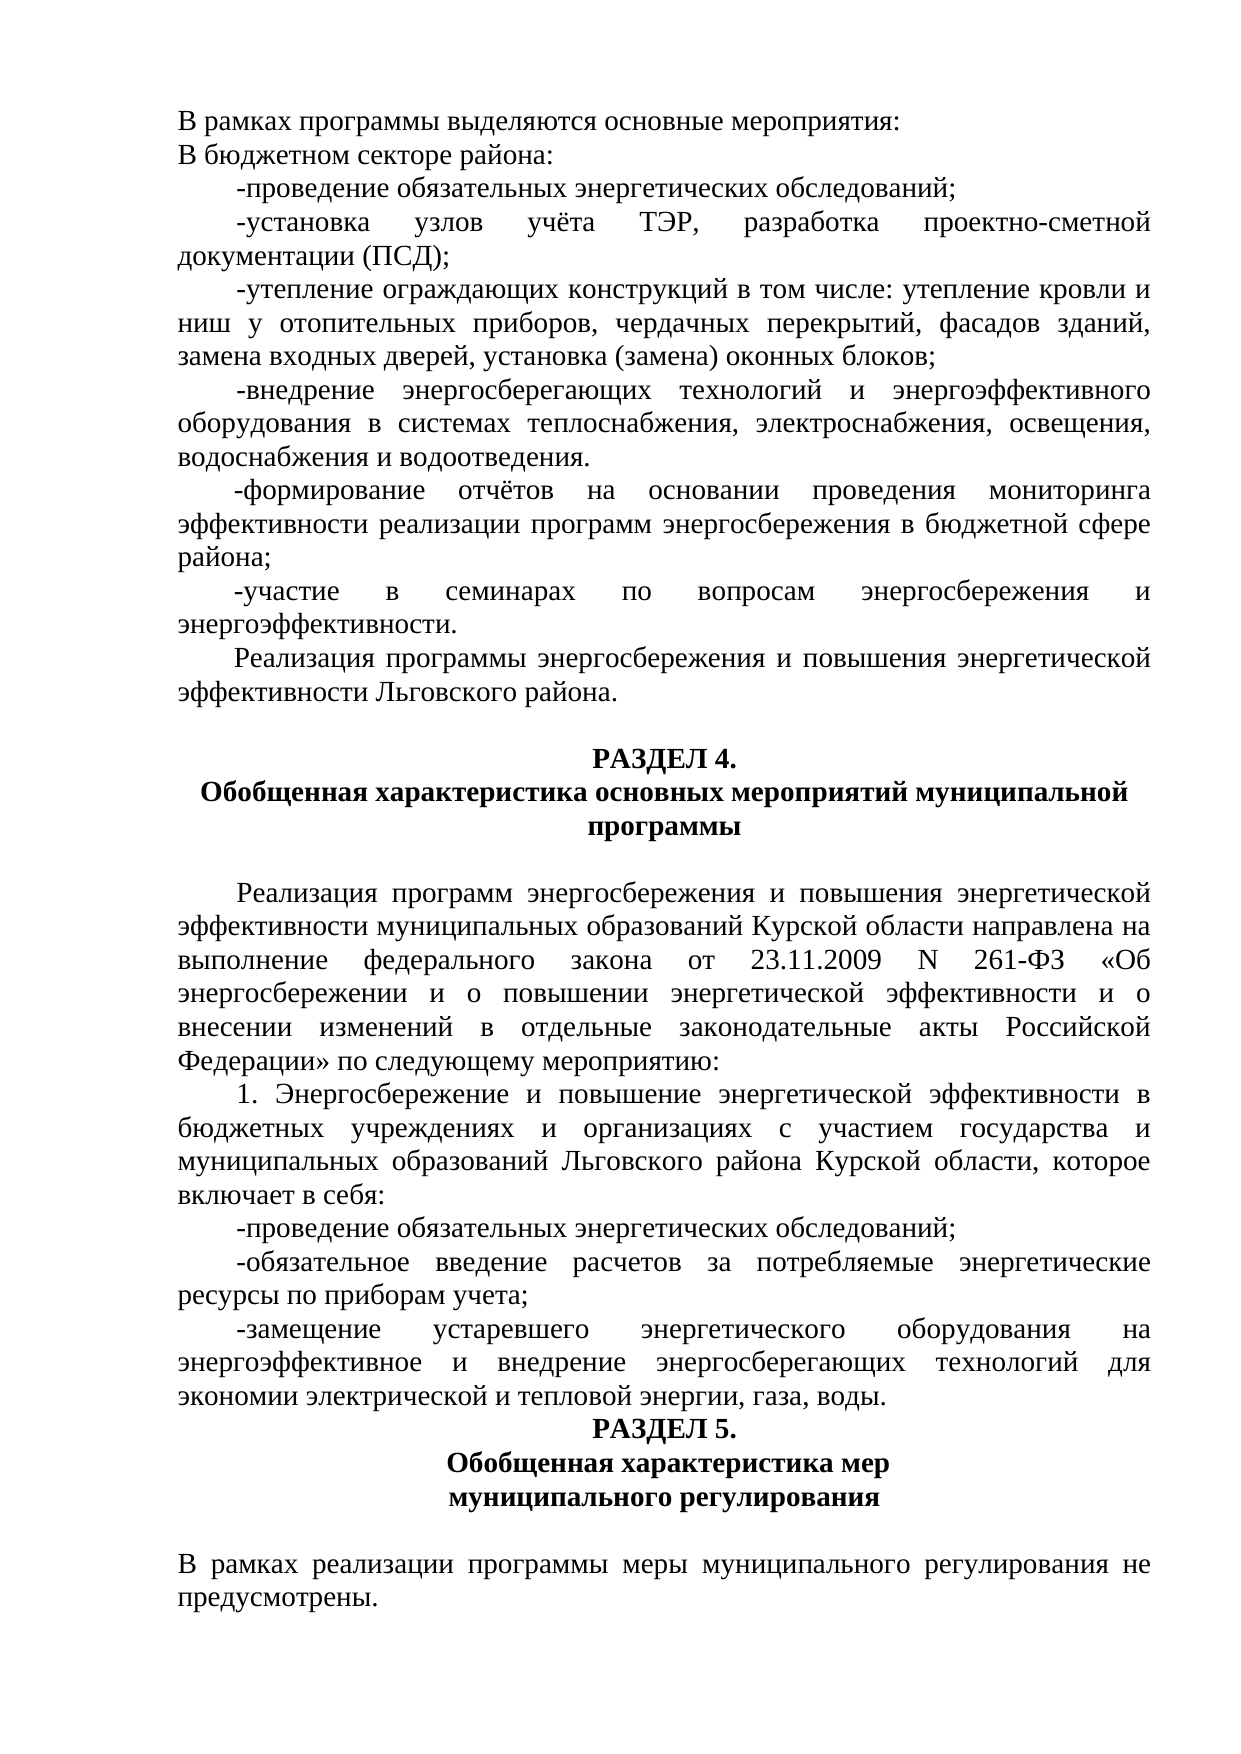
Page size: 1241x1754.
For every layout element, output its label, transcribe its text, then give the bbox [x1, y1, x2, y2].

text -участие в семинарах по вопросам энергосбережения и энергоэффективности. [177, 573, 1152, 640]
text РАЗДЕЛ 5. [177, 1412, 1152, 1445]
text В рамках реализации программы меры муниципального регулирования не предусмотрены. [177, 1546, 1152, 1613]
text -установка узлов учёта ТЭР, разработка проектно-сметной документации (ПСД); [177, 204, 1152, 271]
text Обобщенная характеристика основных мероприятий муниципальной программы [177, 774, 1152, 841]
text Реализация программ энергосбережения и повышения энергетической эффективности муниципальных образований Курской области направлена на выполнение федерального закона от 23.11.2009 N 261-ФЗ «Об энергосбережении и о повышении энергетической эффективности и о внесении изменений в отдельные законодательные акты Российской Федерации» по следующему мероприятию: [177, 875, 1152, 1076]
text В рамках программы выделяются основные мероприятия: [177, 103, 1152, 137]
text 1. Энергосбережение и повышение энергетической эффективности в бюджетных учреждениях и организациях с участием государства и муниципальных образований Льговского района Курской области, которое включает в себя: [177, 1076, 1152, 1210]
text -замещение устаревшего энергетического оборудования на энергоэффективное и внедрение энергосберегающих технологий для экономии электрической и тепловой энергии, газа, воды. [177, 1311, 1152, 1412]
text -утепление ограждающих конструкций в том числе: утепление кровли и ниш у отопительных приборов, чердачных перекрытий, фасадов зданий, замена входных дверей, установка (замена) оконных блоков; [177, 271, 1152, 372]
text -обязательное введение расчетов за потребляемые энергетические ресурсы по приборам учета; [177, 1244, 1152, 1311]
text -проведение обязательных энергетических обследований; [177, 1210, 1152, 1244]
text -проведение обязательных энергетических обследований; [177, 171, 1152, 204]
text РАЗДЕЛ 4. [177, 741, 1152, 774]
text Реализация программы энергосбережения и повышения энергетической эффективности Льговского района. [177, 640, 1152, 707]
text муниципального регулирования [177, 1479, 1152, 1512]
text Обобщенная характеристика мер [177, 1445, 1152, 1479]
text В бюджетном секторе района: [177, 137, 1152, 171]
text -формирование отчётов на основании проведения мониторинга эффективности реализации программ энергосбережения в бюджетной сфере района; [177, 472, 1152, 573]
text -внедрение энергосберегающих технологий и энергоэффективного оборудования в системах теплоснабжения, электроснабжения, освещения, водоснабжения и водоотведения. [177, 372, 1152, 472]
